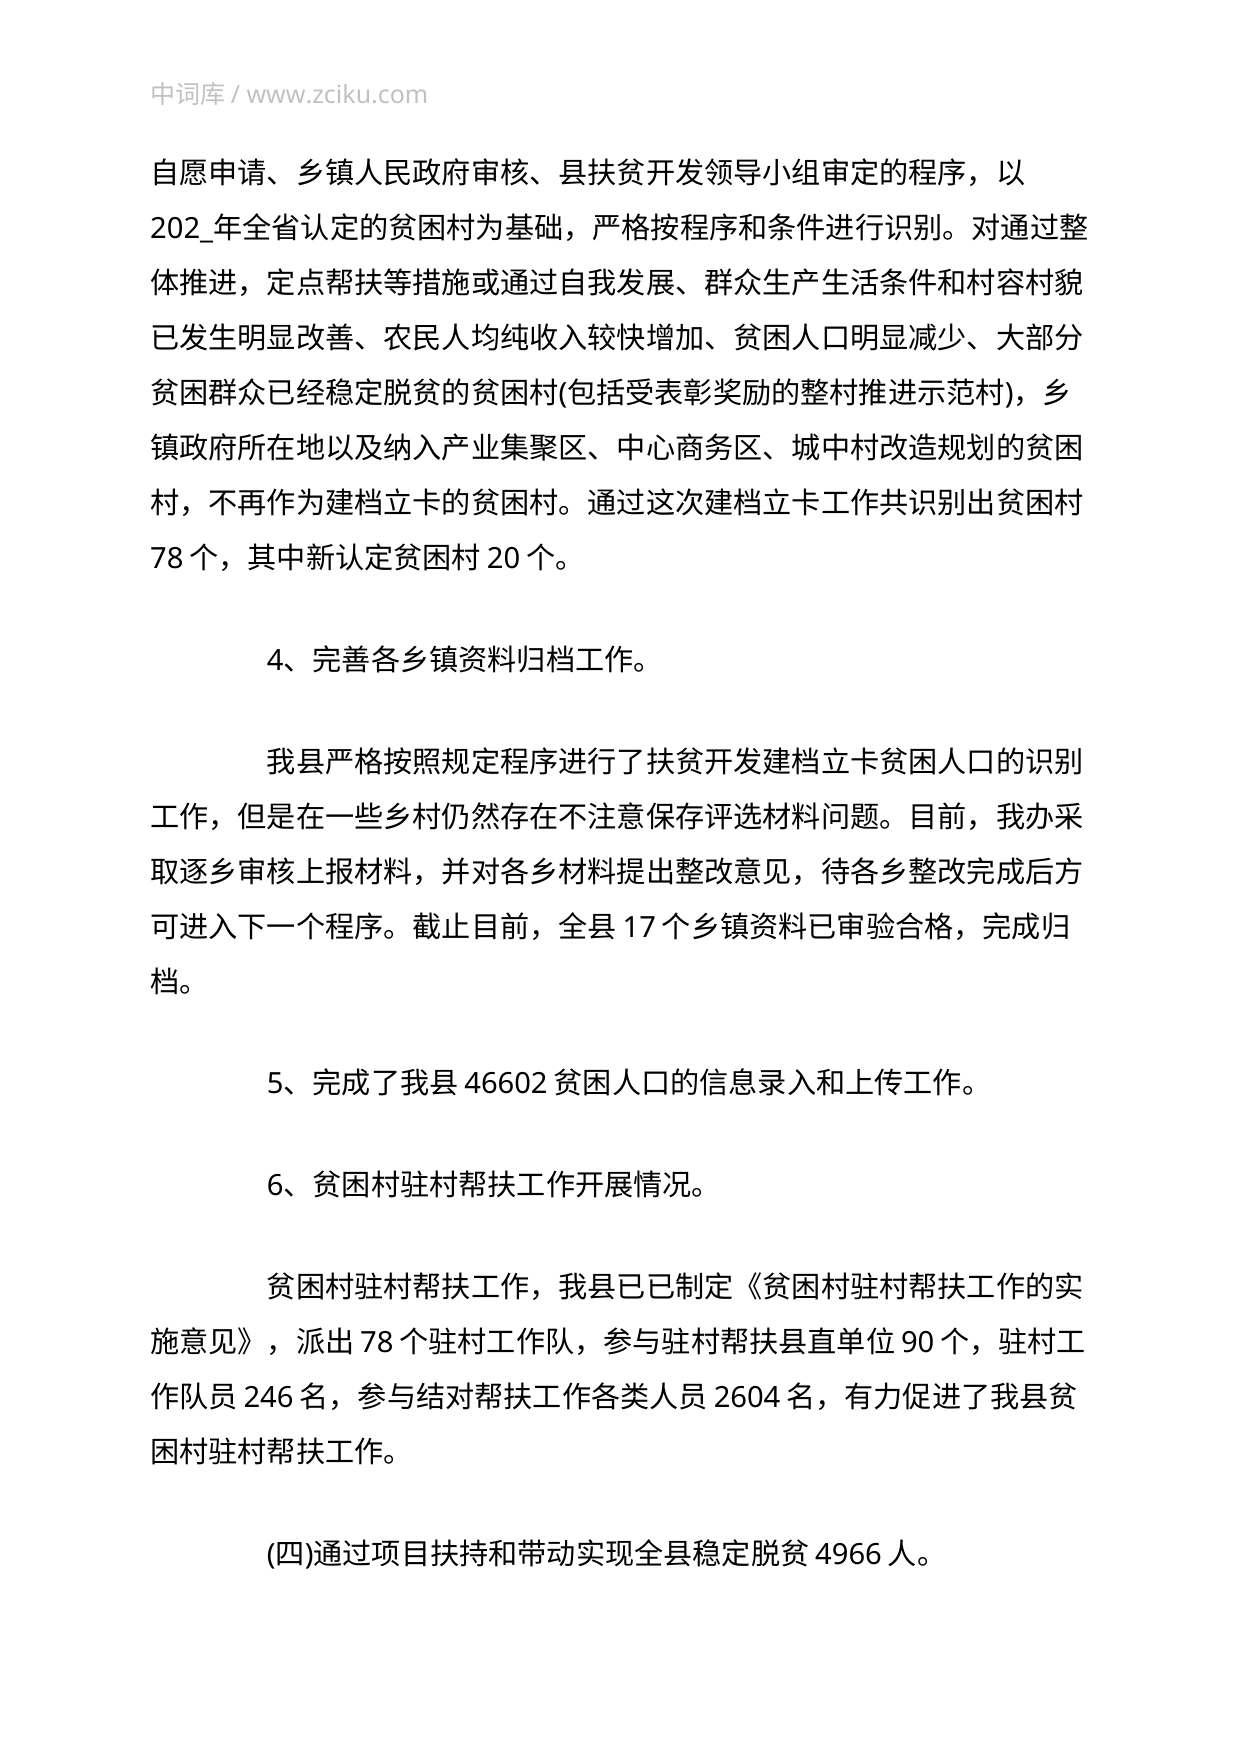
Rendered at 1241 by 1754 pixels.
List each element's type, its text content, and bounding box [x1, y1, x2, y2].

text 贫困村驻村帮扶工作，我县已已制定《贫困村驻村帮扶工作的实施意见》，派出78个驻村工作队，参与驻村帮扶县直单位90个，驻村工作队员246名，参与结对帮扶工作各类人员2604名，有力促进了我县贫困村驻村帮扶工作。 [150, 1264, 1090, 1471]
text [150, 150, 1090, 577]
text 6、贫困村驻村帮扶工作开展情况。 [150, 1162, 1090, 1204]
text 5、完成了我县46602贫困人口的信息录入和上传工作。 [150, 1060, 1090, 1102]
text 4、完善各乡镇资料归档工作。 [150, 636, 1090, 679]
text (四)通过项目扶持和带动实现全县稳定脱贫4966人。 [150, 1531, 1090, 1573]
text 我县严格按照规定程序进行了扶贫开发建档立卡贫困人口的识别工作，但是在一些乡村仍然存在不注意保存评选材料问题。目前，我办采取逐乡审核上报材料，并对各乡材料提出整改意见，待各乡整改完成后方可进入下一个程序。截止目前，全县17个乡镇资料已审验合格，完成归档。 [150, 738, 1090, 1000]
